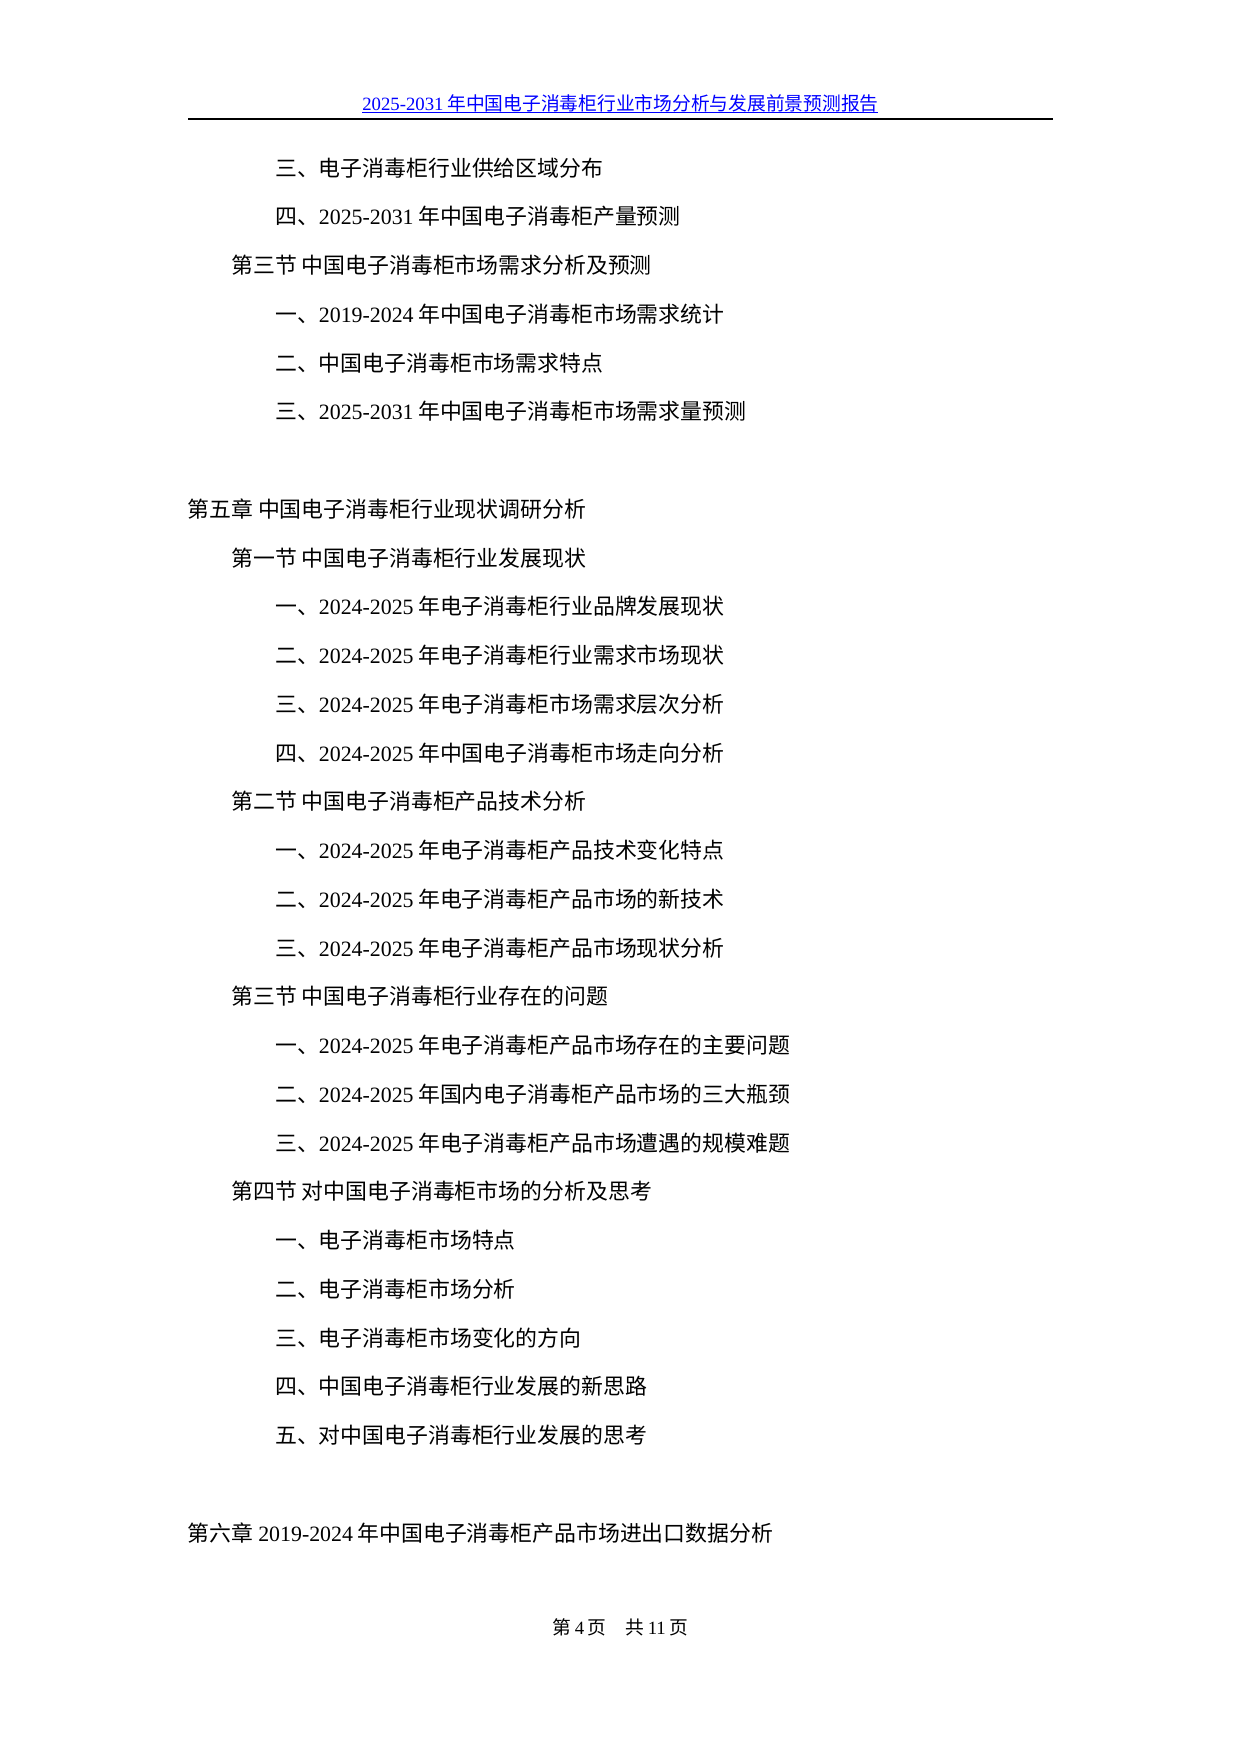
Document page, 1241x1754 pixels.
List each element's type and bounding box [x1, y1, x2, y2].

text [187, 150, 1053, 1548]
